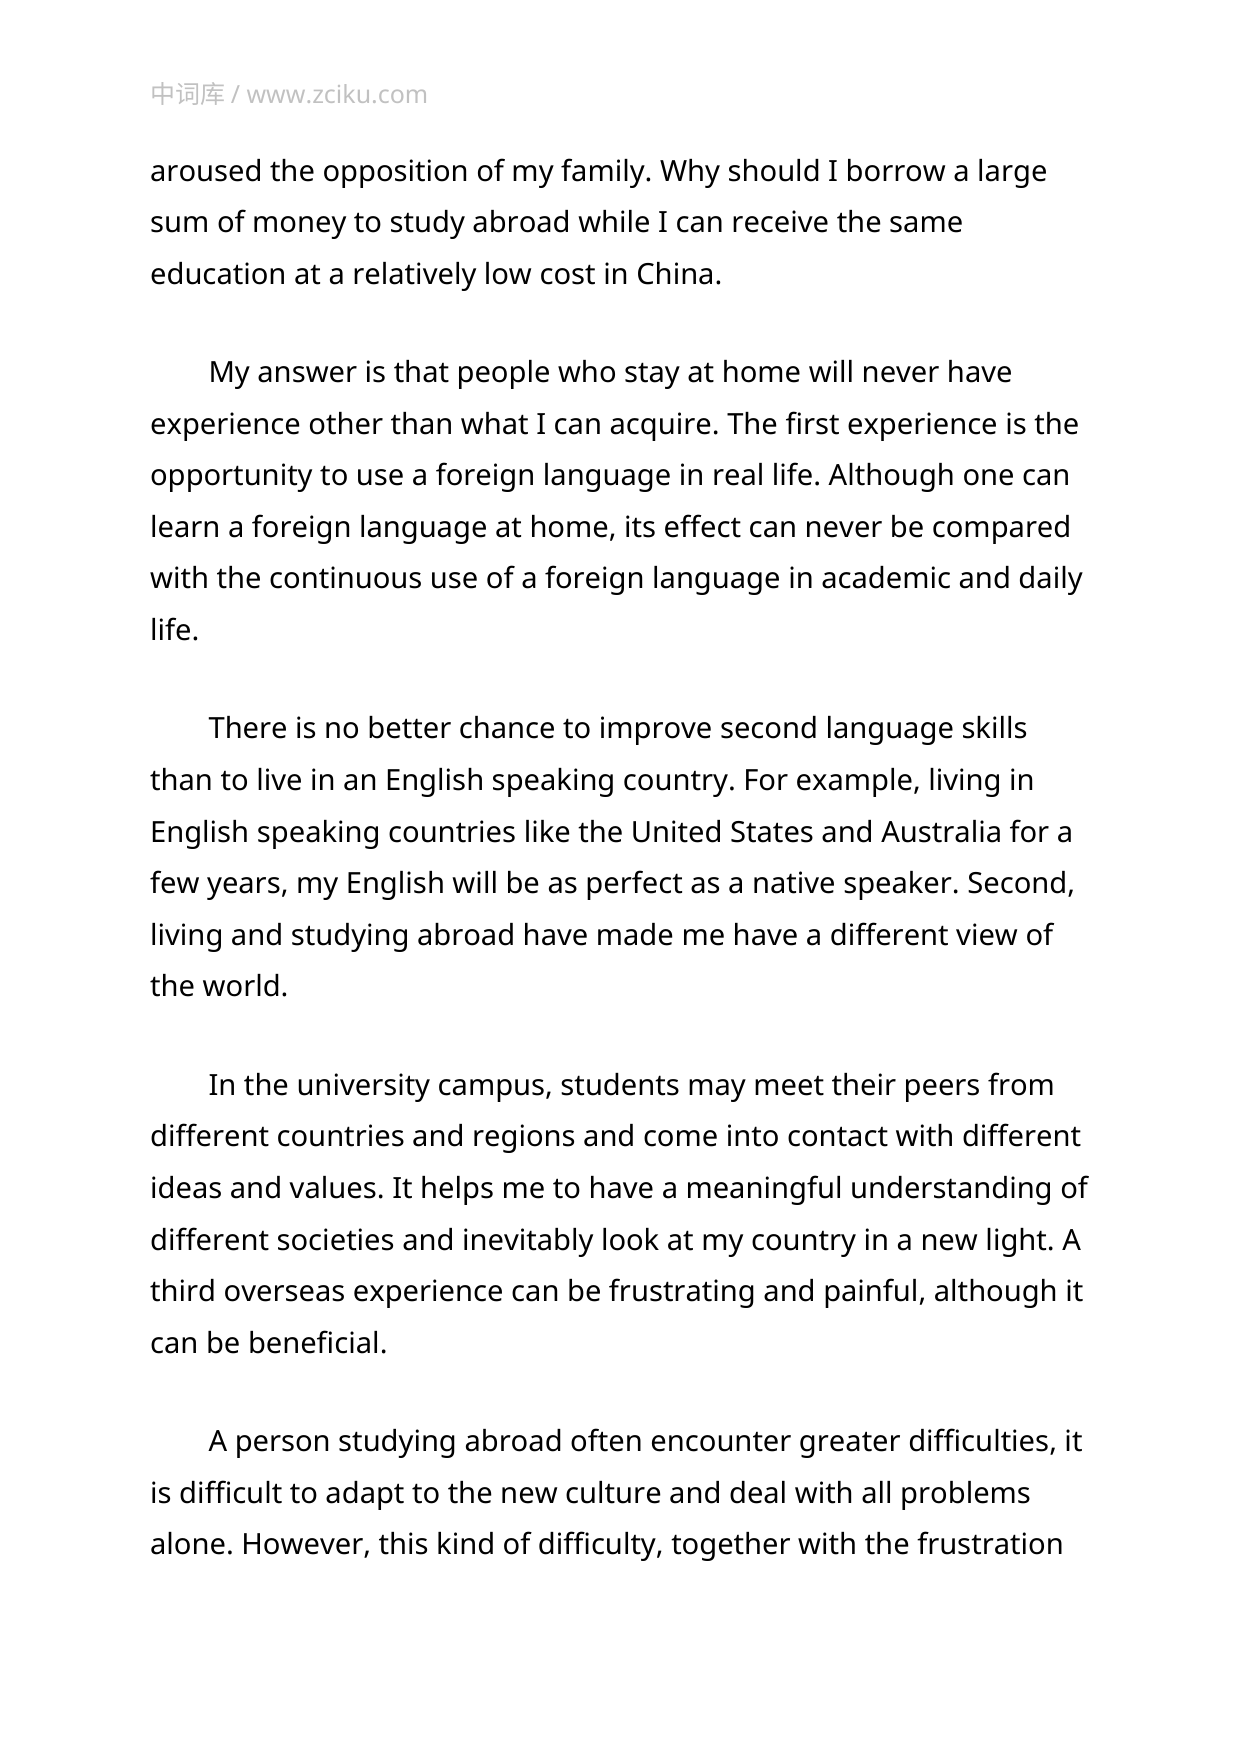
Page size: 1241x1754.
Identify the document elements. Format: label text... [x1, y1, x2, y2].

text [150, 1420, 1090, 1563]
text My answer is that people who stay at home will never have experience other than what I can acquire. The first experience is the opportunity to use a foreign language in real life. Although one can learn a foreign language at home, its effect can never be compared with the continuous use of a foreign language in academic and daily life. [150, 352, 1090, 649]
text There is no better chance to improve second language skills than to live in an English speaking country. For example, living in English speaking countries like the United States and Australia for a few years, my English will be as perfect as a native speaker. Second, living and studying abroad have made me have a different view of the world. [150, 708, 1090, 1005]
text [150, 150, 1090, 293]
text In the university campus, students may meet their peers from different countries and regions and come into contact with different ideas and values. It helps me to have a meaningful understanding of different societies and inevitably look at my country in a new light. A third overseas experience can be frustrating and painful, although it can be beneficial. [150, 1064, 1090, 1362]
